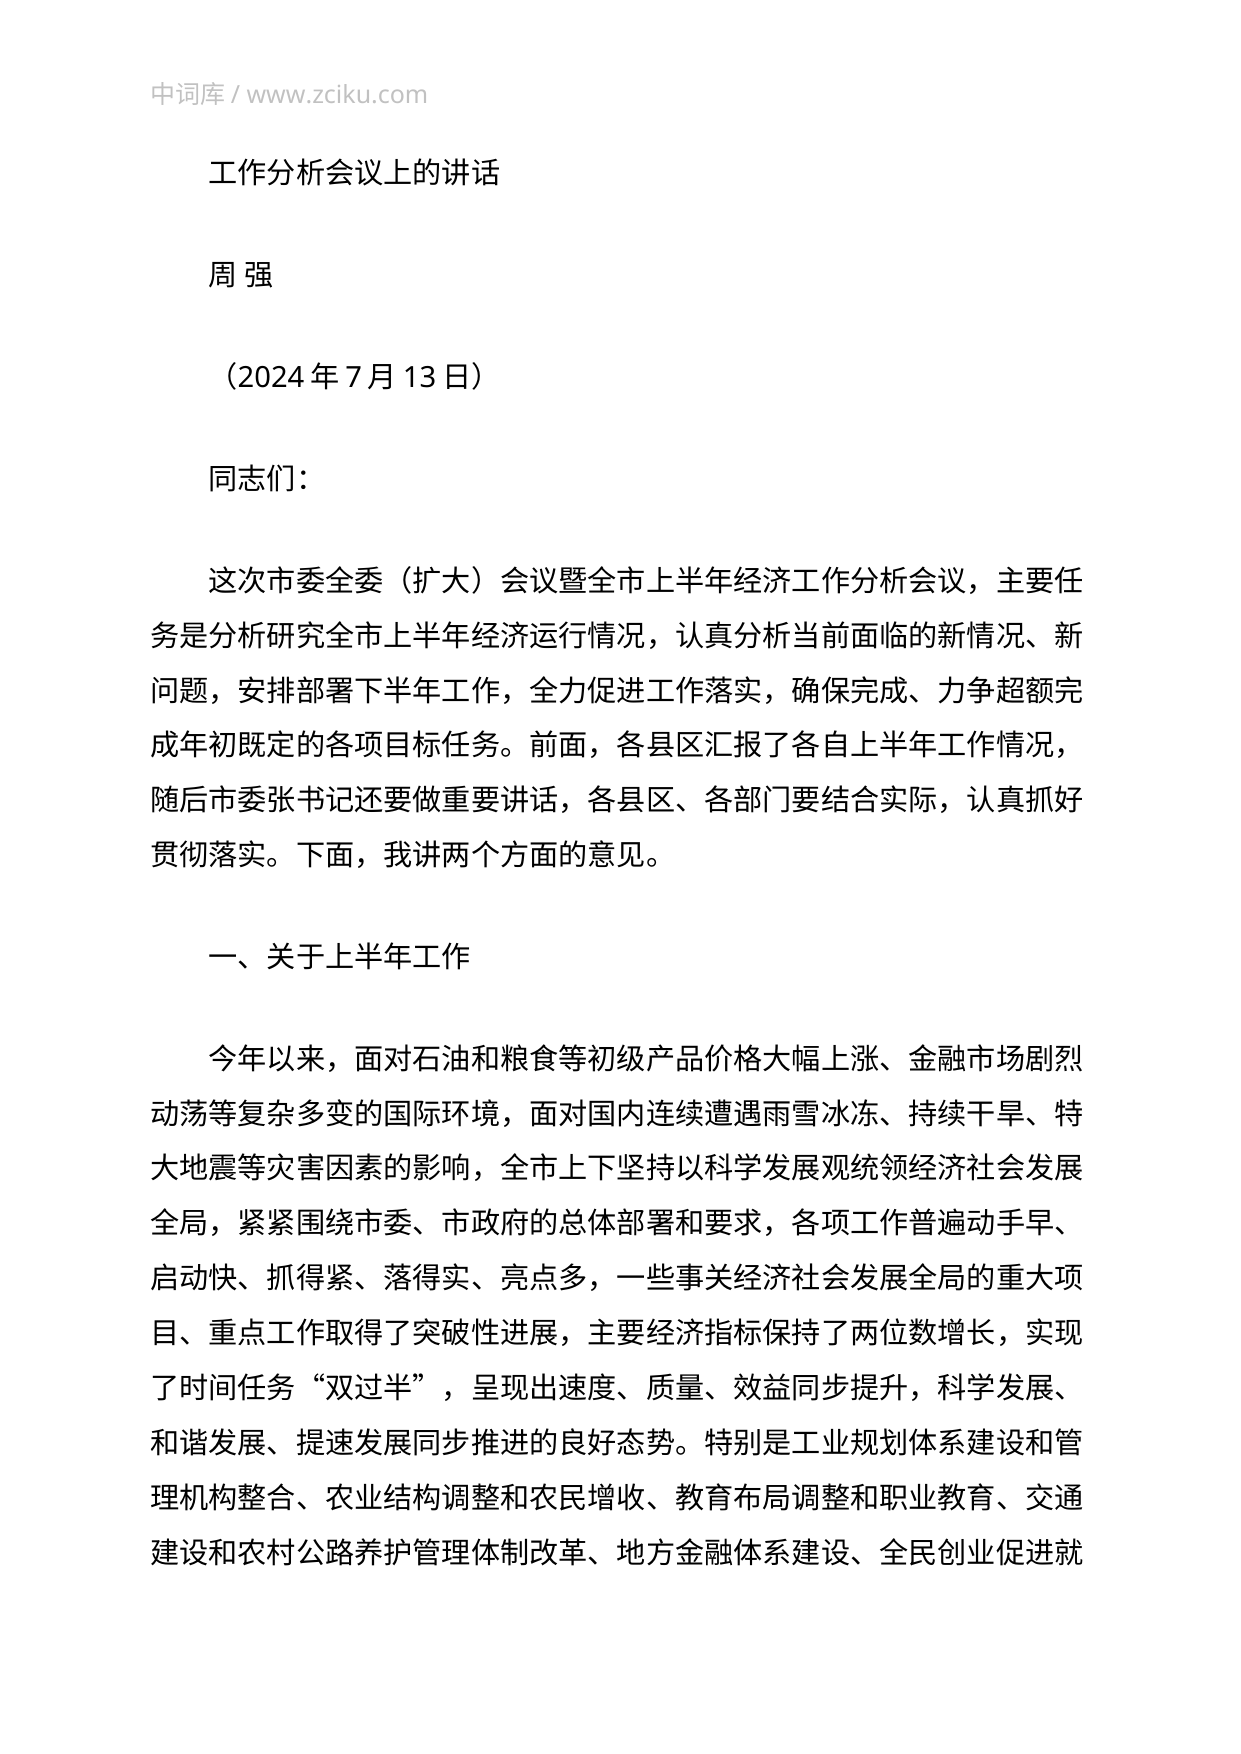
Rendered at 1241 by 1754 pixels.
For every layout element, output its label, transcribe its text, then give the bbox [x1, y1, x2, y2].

text 一、关于上半年工作 [150, 933, 1090, 976]
text 同志们： [150, 456, 1090, 498]
text 这次市委全委（扩大）会议暨全市上半年经济工作分析会议，主要任务是分析研究全市上半年经济运行情况，认真分析当前面临的新情况、新问题，安排部署下半年工作，全力促进工作落实，确保完成、力争超额完成年初既定的各项目标任务。前面，各县区汇报了各自上半年工作情况，随后市委张书记还要做重要讲话，各县区、各部门要结合实际，认真抓好贯彻落实。下面，我讲两个方面的意见。 [150, 557, 1090, 874]
text （2024年7月13日） [150, 353, 1090, 396]
text 周 强 [150, 252, 1090, 294]
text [150, 1035, 1090, 1572]
text 工作分析会议上的讲话 [150, 150, 1090, 192]
